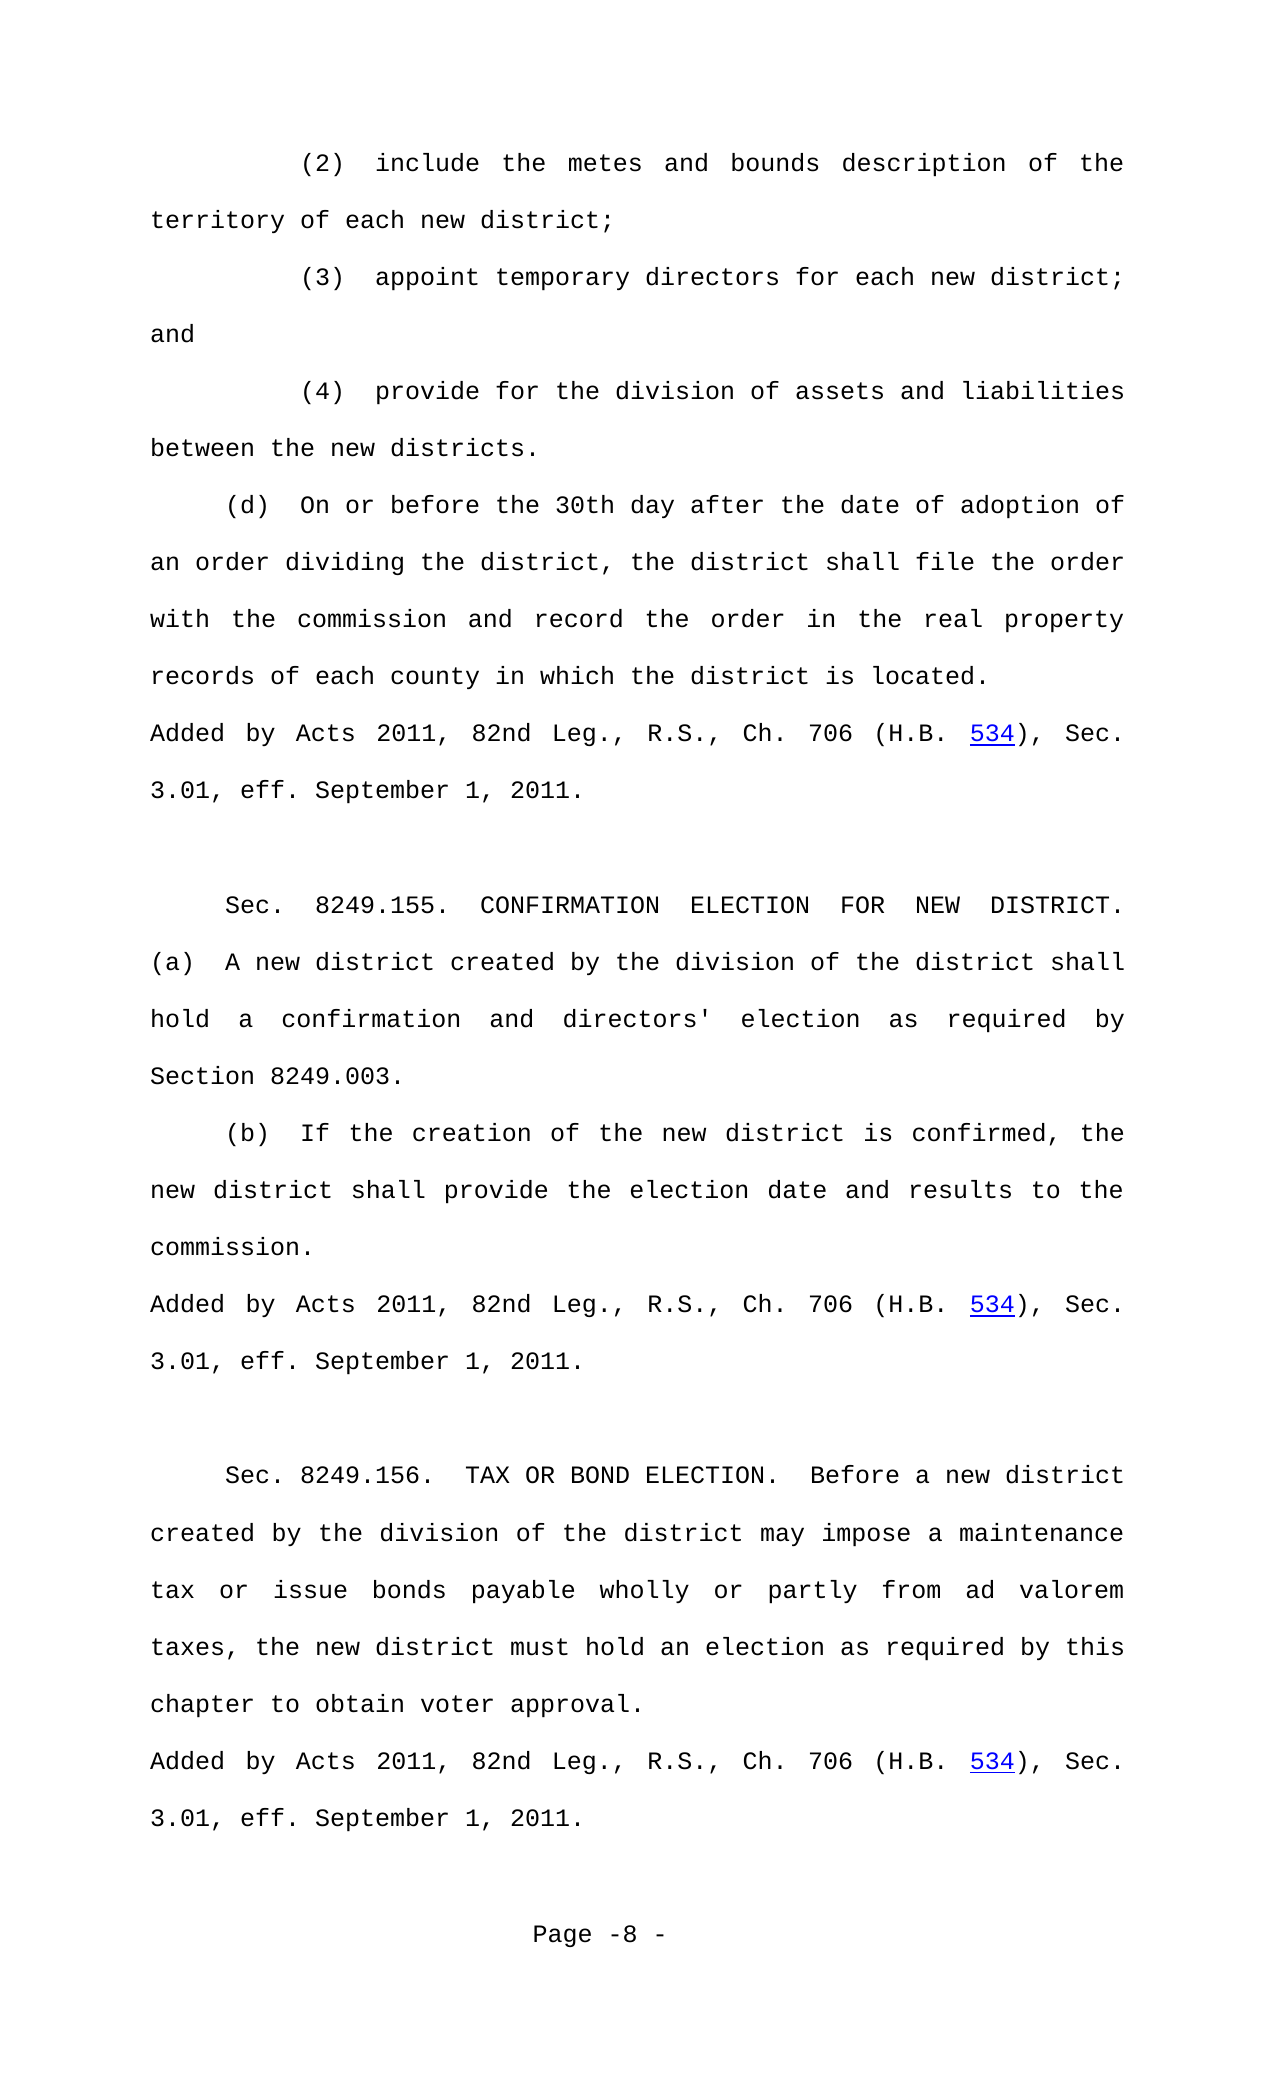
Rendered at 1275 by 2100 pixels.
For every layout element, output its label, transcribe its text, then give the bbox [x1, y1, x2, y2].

text Sec. 8249.155. CONFIRMATION ELECTION FOR NEW DISTRICT. (a) A new district created by the division of the district shall hold a confirmation and directors' election as required by Section 8249.003. [150, 892, 1125, 1092]
text (d) On or before the 30th day after the date of adoption of an order dividing the district, the district shall file the order with the commission and record the order in the real property records of each county in which the district is located. [150, 492, 1125, 692]
text Added by Acts 2011, 82nd Leg., R.S., Ch. 706 (H.B. 534), Sec. 3.01, eff. September 1, 2011. [150, 1748, 1125, 1834]
text (3) appoint temporary directors for each new district; and [150, 264, 1125, 350]
text (4) provide for the division of assets and liabilities between the new districts. [150, 378, 1125, 464]
text Added by Acts 2011, 82nd Leg., R.S., Ch. 706 (H.B. 534), Sec. 3.01, eff. September 1, 2011. [150, 721, 1125, 806]
text (b) If the creation of the new district is confirmed, the new district shall provide the election date and results to the commission. [150, 1120, 1125, 1263]
text Sec. 8249.156. TAX OR BOND ELECTION. Before a new district created by the division of the district may impose a maintenance tax or issue bonds payable wholly or partly from ad valorem taxes, the new district must hold an election as required by this chapter to obtain voter approval. [150, 1463, 1125, 1720]
text (2) include the metes and bounds description of the territory of each new district; [150, 150, 1125, 236]
text Added by Acts 2011, 82nd Leg., R.S., Ch. 706 (H.B. 534), Sec. 3.01, eff. September 1, 2011. [150, 1292, 1125, 1377]
